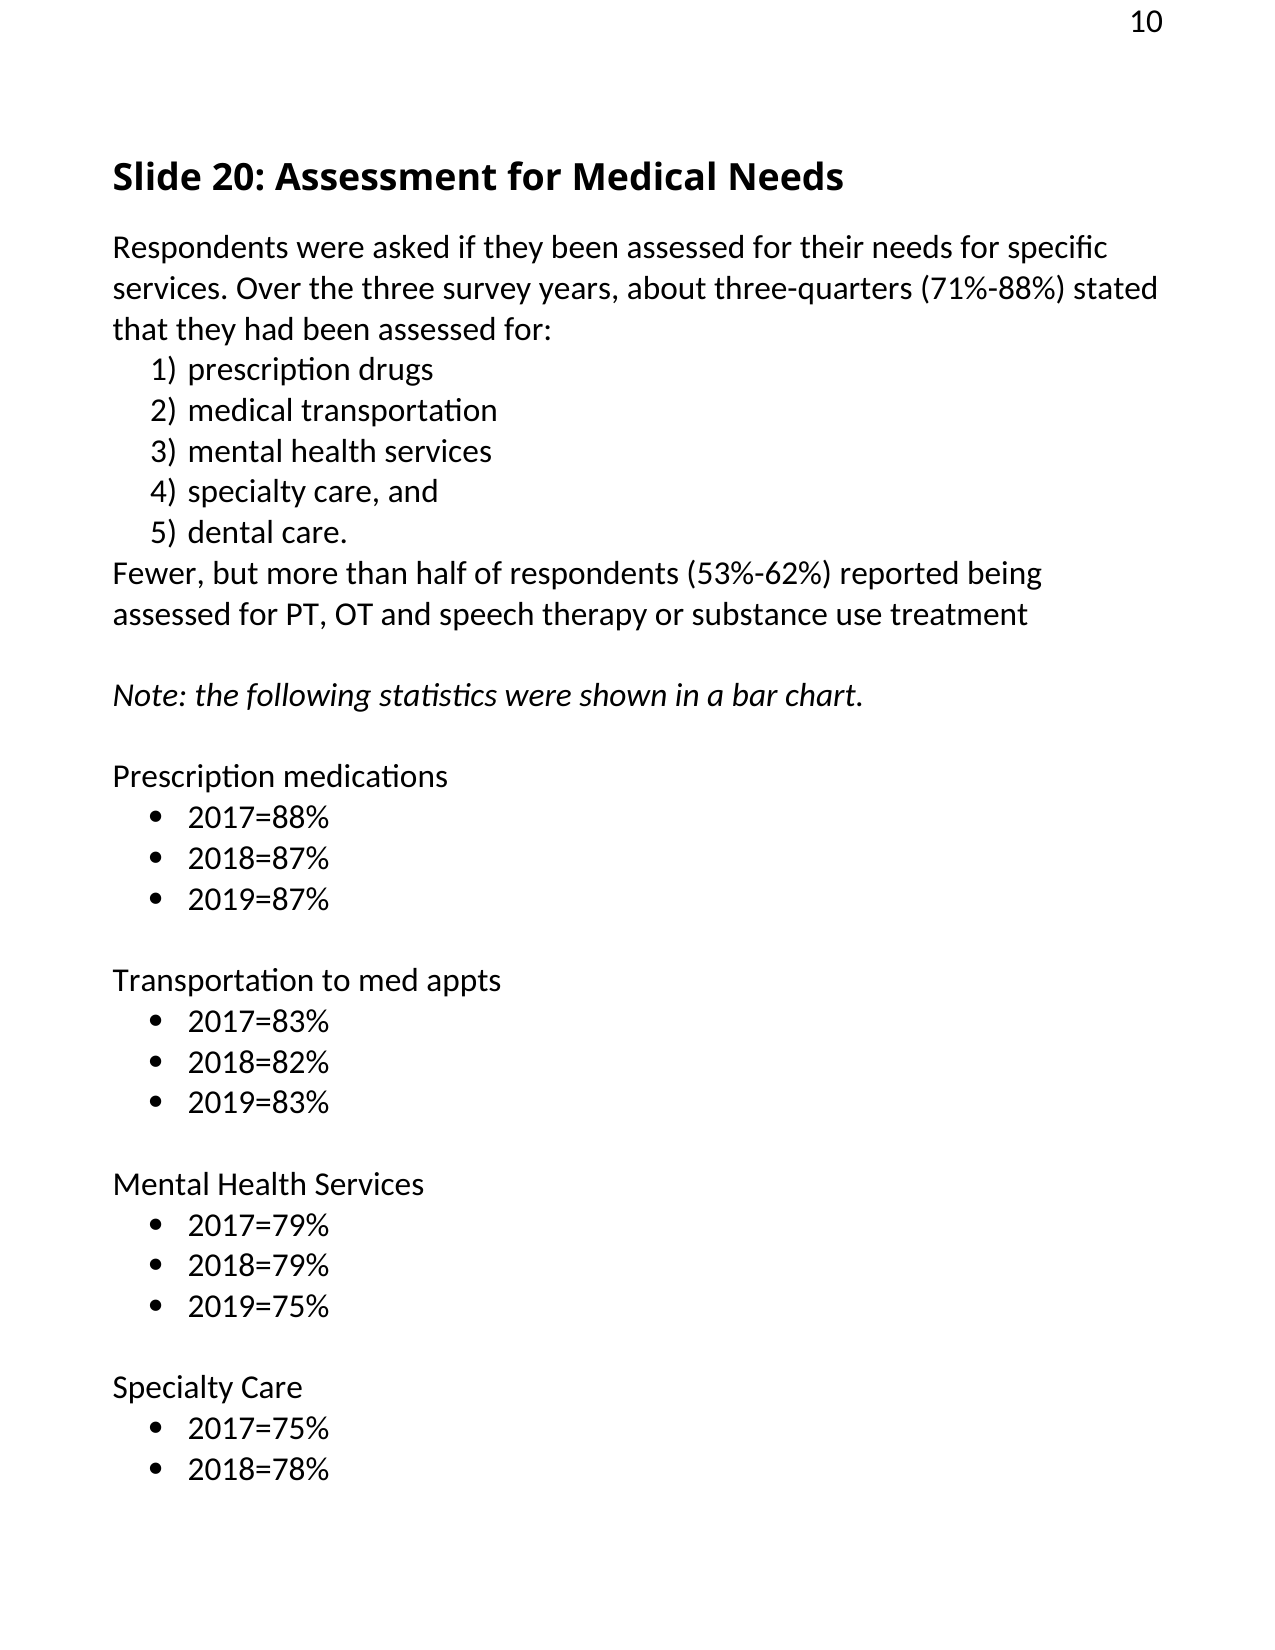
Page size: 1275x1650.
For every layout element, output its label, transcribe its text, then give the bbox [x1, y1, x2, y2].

text Prescription medications [112, 756, 1162, 796]
text Fewer, but more than half of respondents (53%-62%) reported being assessed for PT, OT and speech therapy or substance use treatment [112, 552, 1162, 633]
text Specialty Care [112, 1366, 1162, 1407]
list 2019=75% [150, 1285, 1162, 1326]
list dental care. [150, 511, 1162, 552]
list 2017=79% [150, 1203, 1162, 1244]
list 2017=88% [150, 796, 1162, 837]
list 2017=75% [150, 1407, 1162, 1448]
text Note: the following statistics were shown in a bar chart. [112, 674, 1162, 715]
subtitle Slide 20: Assessment for Medical Needs [112, 150, 1162, 201]
list 2019=83% [150, 1081, 1162, 1122]
text Respondents were asked if they been assessed for their needs for specific services. Over the three survey years, about three-quarters (71%-88%) stated that they had been assessed for: [112, 226, 1162, 348]
list prescription drugs [150, 348, 1162, 389]
list 2018=82% [150, 1041, 1162, 1081]
text Transportation to med appts [112, 959, 1162, 1000]
list 2018=79% [150, 1244, 1162, 1285]
list 2019=87% [150, 878, 1162, 918]
list mental health services [150, 430, 1162, 470]
text Mental Health Services [112, 1163, 1162, 1203]
list specialty care, and [150, 470, 1162, 511]
list 2018=87% [150, 837, 1162, 878]
list 2018=78% [150, 1448, 1162, 1489]
list 2017=83% [150, 1000, 1162, 1041]
list medical transportation [150, 389, 1162, 430]
